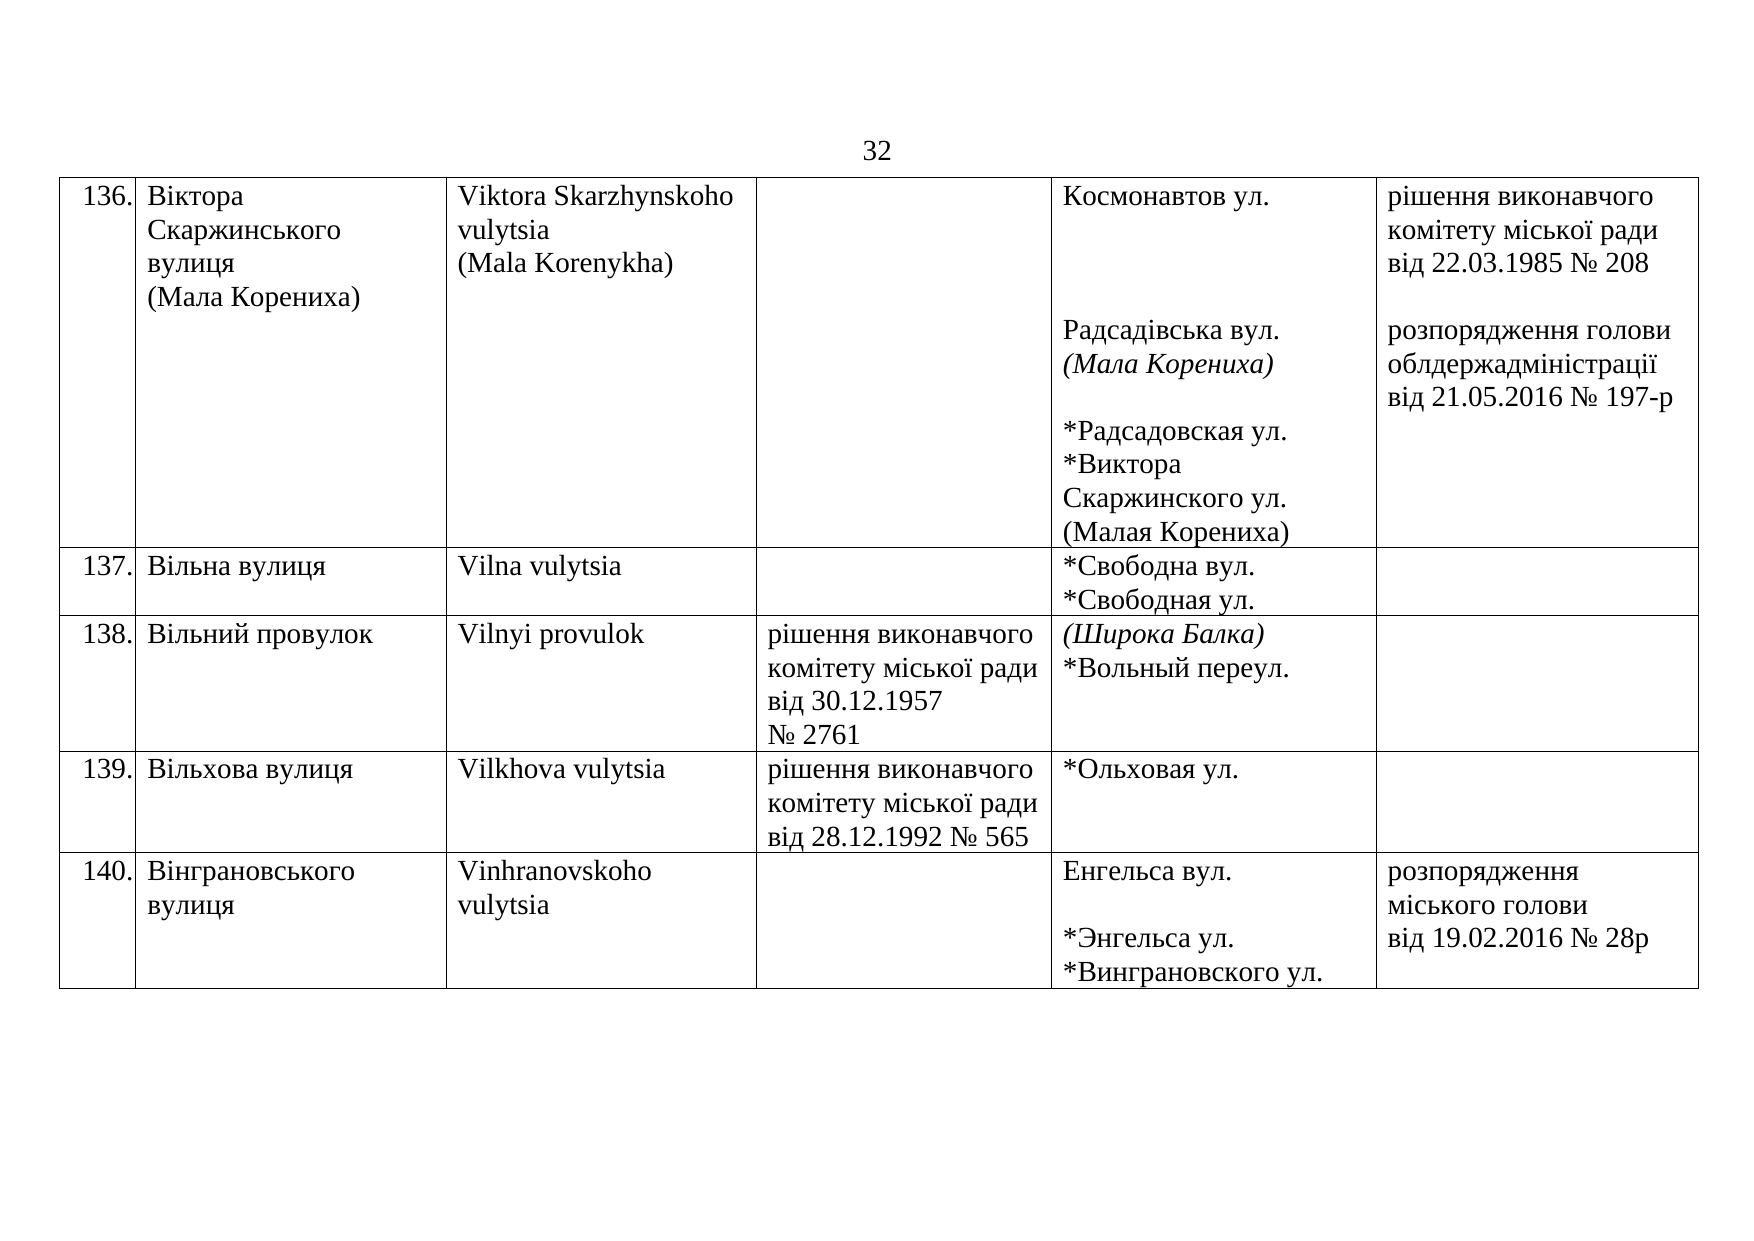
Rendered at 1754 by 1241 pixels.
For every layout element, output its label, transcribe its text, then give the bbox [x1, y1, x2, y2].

table_cell [60, 178, 135, 547]
table_cell [1377, 752, 1698, 852]
table_cell рішення виконавчого комітету міської ради від 28.12.1992 № 565 [757, 752, 1051, 852]
table_cell Vilnyi provulok [447, 616, 756, 751]
table_cell Vinhranovskoho vulytsia [447, 853, 756, 987]
table_cell [757, 548, 1051, 615]
table_cell Вільна вулиця [136, 548, 446, 615]
table_cell (Широка Балка) *Вольный переул. [1052, 616, 1376, 751]
table_cell Viktora Skarzhynskoho vulytsia (Mala Korenykha) [447, 178, 756, 547]
table_cell рішення виконавчого комітету міської ради від 30.12.1957 № 2761 [757, 616, 1051, 751]
table_cell Вінграновського вулиця [136, 853, 446, 987]
table_cell [60, 752, 135, 852]
table_cell *Свободна вул. *Свободная ул. [1052, 548, 1376, 615]
table_cell [1377, 616, 1698, 751]
table_cell Віктора Скаржинського вулиця (Мала Корениха) [136, 178, 446, 547]
table_cell [1377, 548, 1698, 615]
table_cell Vilna vulytsia [447, 548, 756, 615]
table_cell [757, 178, 1051, 547]
table_cell [60, 548, 135, 615]
table_cell Енгельса вул. *Энгельса ул. *Винграновского ул. [1052, 853, 1376, 987]
table_cell розпорядження міського голови від 19.02.2016 № 28р [1377, 853, 1698, 987]
table_cell [60, 616, 135, 751]
table_cell рішення виконавчого комітету міської ради від 22.03.1985 № 208 розпорядження голови облдержадміністрації від 21.05.2016 № 197-р [1377, 178, 1698, 547]
table_cell Космонавтов ул. Радсадівська вул. (Мала Корениха) *Радсадовская ул. *Виктора Скаржинского ул. (Малая Корениха) [1052, 178, 1376, 547]
table_cell Вільхова вулиця [136, 752, 446, 852]
table_cell Vilkhova vulytsia [447, 752, 756, 852]
table_cell *Ольховая ул. [1052, 752, 1376, 852]
table_cell [60, 853, 135, 987]
table_cell Вільний провулок [136, 616, 446, 751]
table_cell [757, 853, 1051, 987]
